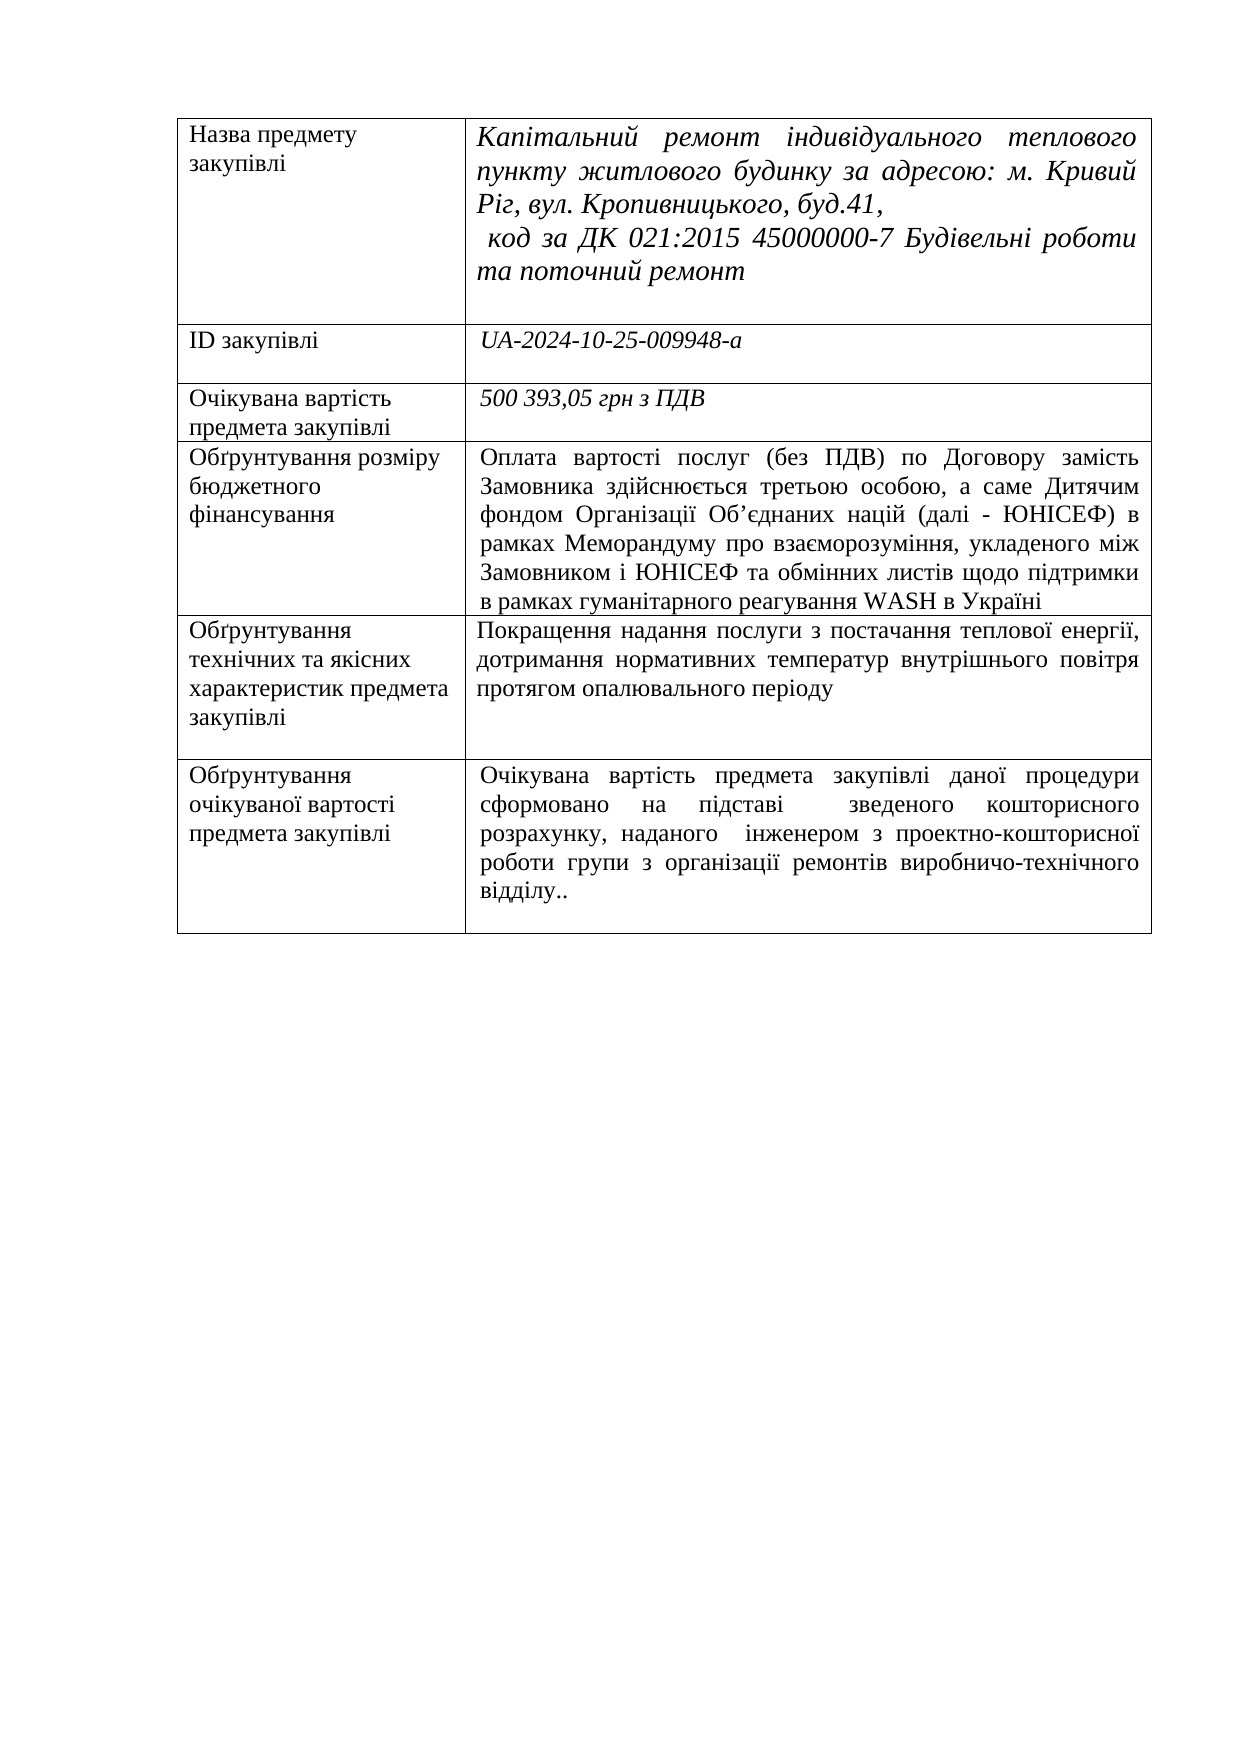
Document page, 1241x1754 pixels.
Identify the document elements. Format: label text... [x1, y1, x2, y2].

table_cell Оплата вартості послуг (без ПДВ) по Договору замість Замовника здійснюється третьою особою, а саме Дитячим фондом Організації Об’єднаних націй (далі - ЮНІСЕФ) в рамках Меморандуму про взаєморозуміння, укладеного між Замовником і ЮНІСЕФ та обмінних листів щодо підтримки в рамках гуманітарного реагування WASH в Україні [466, 442, 1151, 614]
table_cell Обґрунтування розміру бюджетного фінансування [178, 442, 465, 614]
table_cell Очікувана вартість предмета закупівлі [178, 384, 465, 441]
table_header Назва предмету закупівлі [178, 119, 465, 324]
table_cell Очікувана вартість предмета закупівлі даної процедури сформовано на підставі зведеного кошторисного розрахунку, наданого інженером з проектно-кошторисної роботи групи з організації ремонтів виробничо-технічного відділу.. [466, 760, 1151, 933]
table_cell Обґрунтування технічних та якісних характеристик предмета закупівлі [178, 616, 465, 759]
table_cell 500 393,05 грн з ПДВ [466, 384, 1151, 441]
table_cell Обґрунтування очікуваної вартості предмета закупівлі [178, 760, 465, 933]
table_cell Покращення надання послуги з постачання теплової енергії, дотримання нормативних температур внутрішнього повітря протягом опалювального періоду [466, 616, 1151, 759]
table_header Капітальний ремонт індивідуального теплового пункту житлового будинку за адресою: м. Кривий Ріг, вул. Кропивницького, буд.41, код за ДК 021:2015 45000000-7 Будівельні роботи та поточний ремонт [466, 119, 1151, 324]
table_cell ID закупівлі [178, 325, 465, 382]
table_cell UA-2024-10-25-009948-a [466, 325, 1151, 382]
